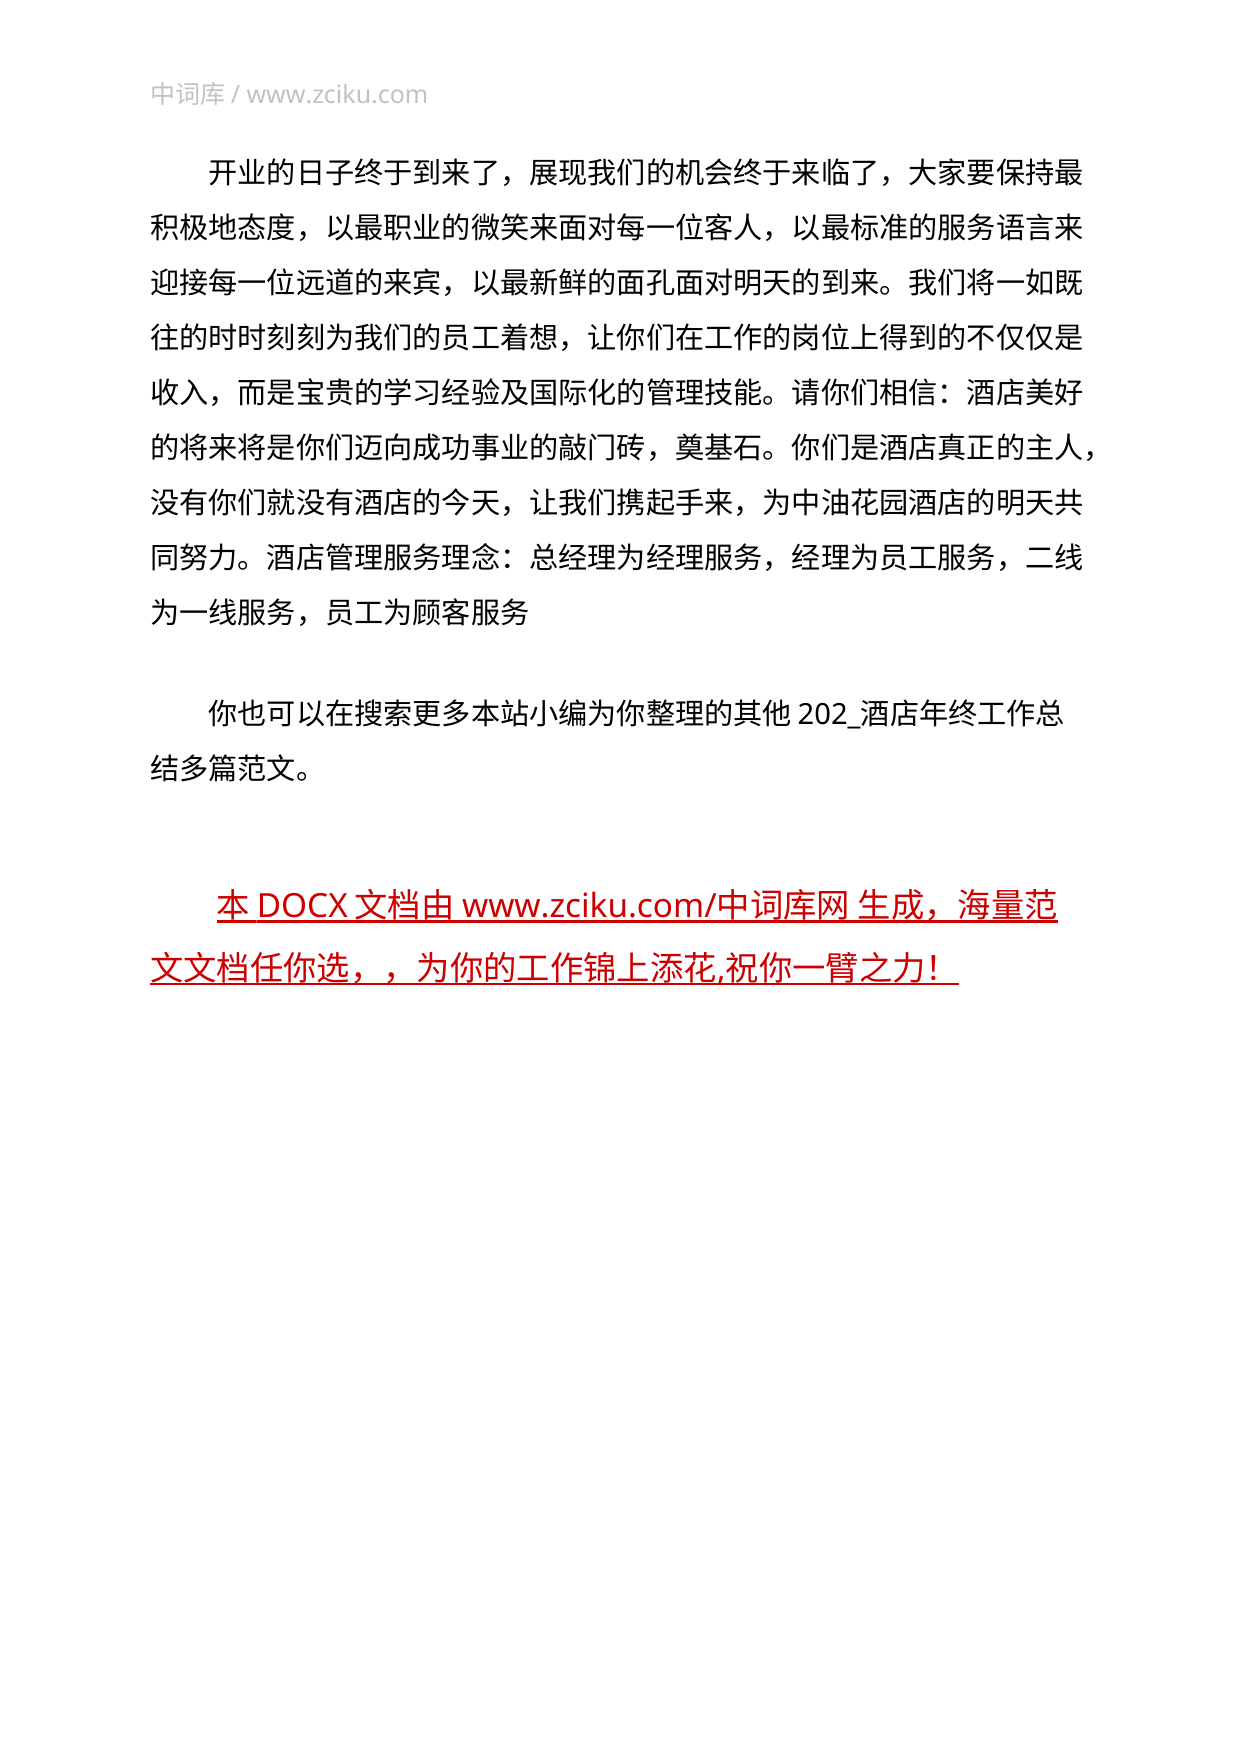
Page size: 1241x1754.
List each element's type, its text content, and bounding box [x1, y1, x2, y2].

text 本DOCX文档由 www.zciku.com/中词库网 生成，海量范文文档任你选，，为你的工作锦上添花,祝你一臂之力！ [150, 879, 1090, 990]
text 开业的日子终于到来了，展现我们的机会终于来临了，大家要保持最积极地态度，以最职业的微笑来面对每一位客人，以最标准的服务语言来迎接每一位远道的来宾，以最新鲜的面孔面对明天的到来。我们将一如既往的时时刻刻为我们的员工着想，让你们在工作的岗位上得到的不仅仅是收入，而是宝贵的学习经验及国际化的管理技能。请你们相信：酒店美好的将来将是你们迈向成功事业的敲门砖，奠基石。你们是酒店真正的主人，没有你们就没有酒店的今天，让我们携起手来，为中油花园酒店的明天共同努力。酒店管理服务理念：总经理为经理服务，经理为员工服务，二线为一线服务，员工为顾客服务 [150, 150, 1090, 631]
text 你也可以在搜索更多本站小编为你整理的其他202_酒店年终工作总结多篇范文。 [150, 691, 1090, 788]
